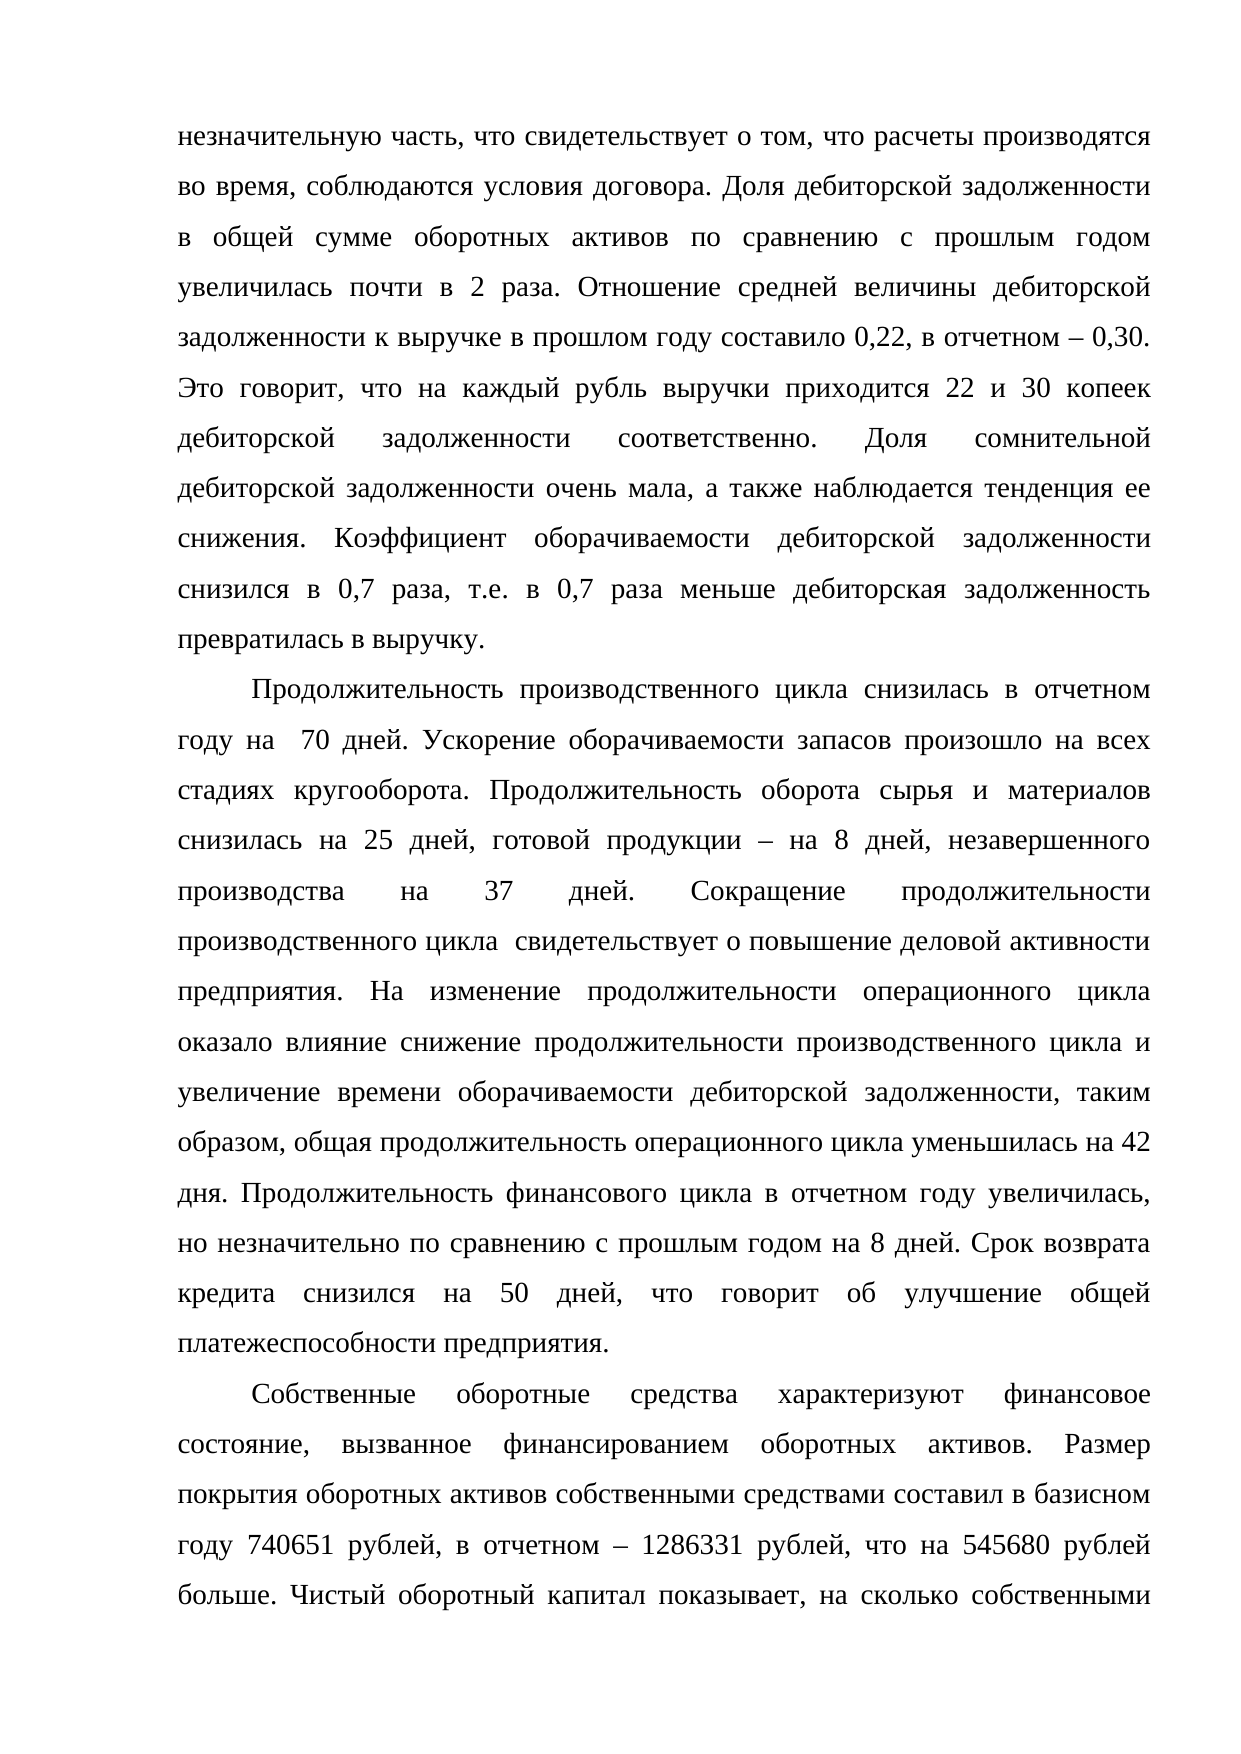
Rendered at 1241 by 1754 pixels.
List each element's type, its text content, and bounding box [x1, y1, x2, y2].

text Продолжительность производственного цикла снизилась в отчетном году на 70 дней. Ускорение оборачиваемости запасов произошло на всех стадиях кругооборота. Продолжительность оборота сырья и материалов снизилась на 25 дней, готовой продукции – на 8 дней, незавершенного производства на 37 дней. Сокращение продолжительности производственного цикла свидетельствует о повышение деловой активности предприятия. На изменение продолжительности операционного цикла оказало влияние снижение продолжительности производственного цикла и увеличение времени оборачиваемости дебиторской задолженности, таким образом, общая продолжительность операционного цикла уменьшилась на 42 дня. Продолжительность финансового цикла в отчетном году увеличилась, но незначительно по сравнению с прошлым годом на 8 дней. Срок возврата кредита снизился на 50 дней, что говорит об улучшение общей платежеспособности предприятия. [177, 672, 1152, 1359]
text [177, 118, 1152, 655]
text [177, 1376, 1152, 1611]
